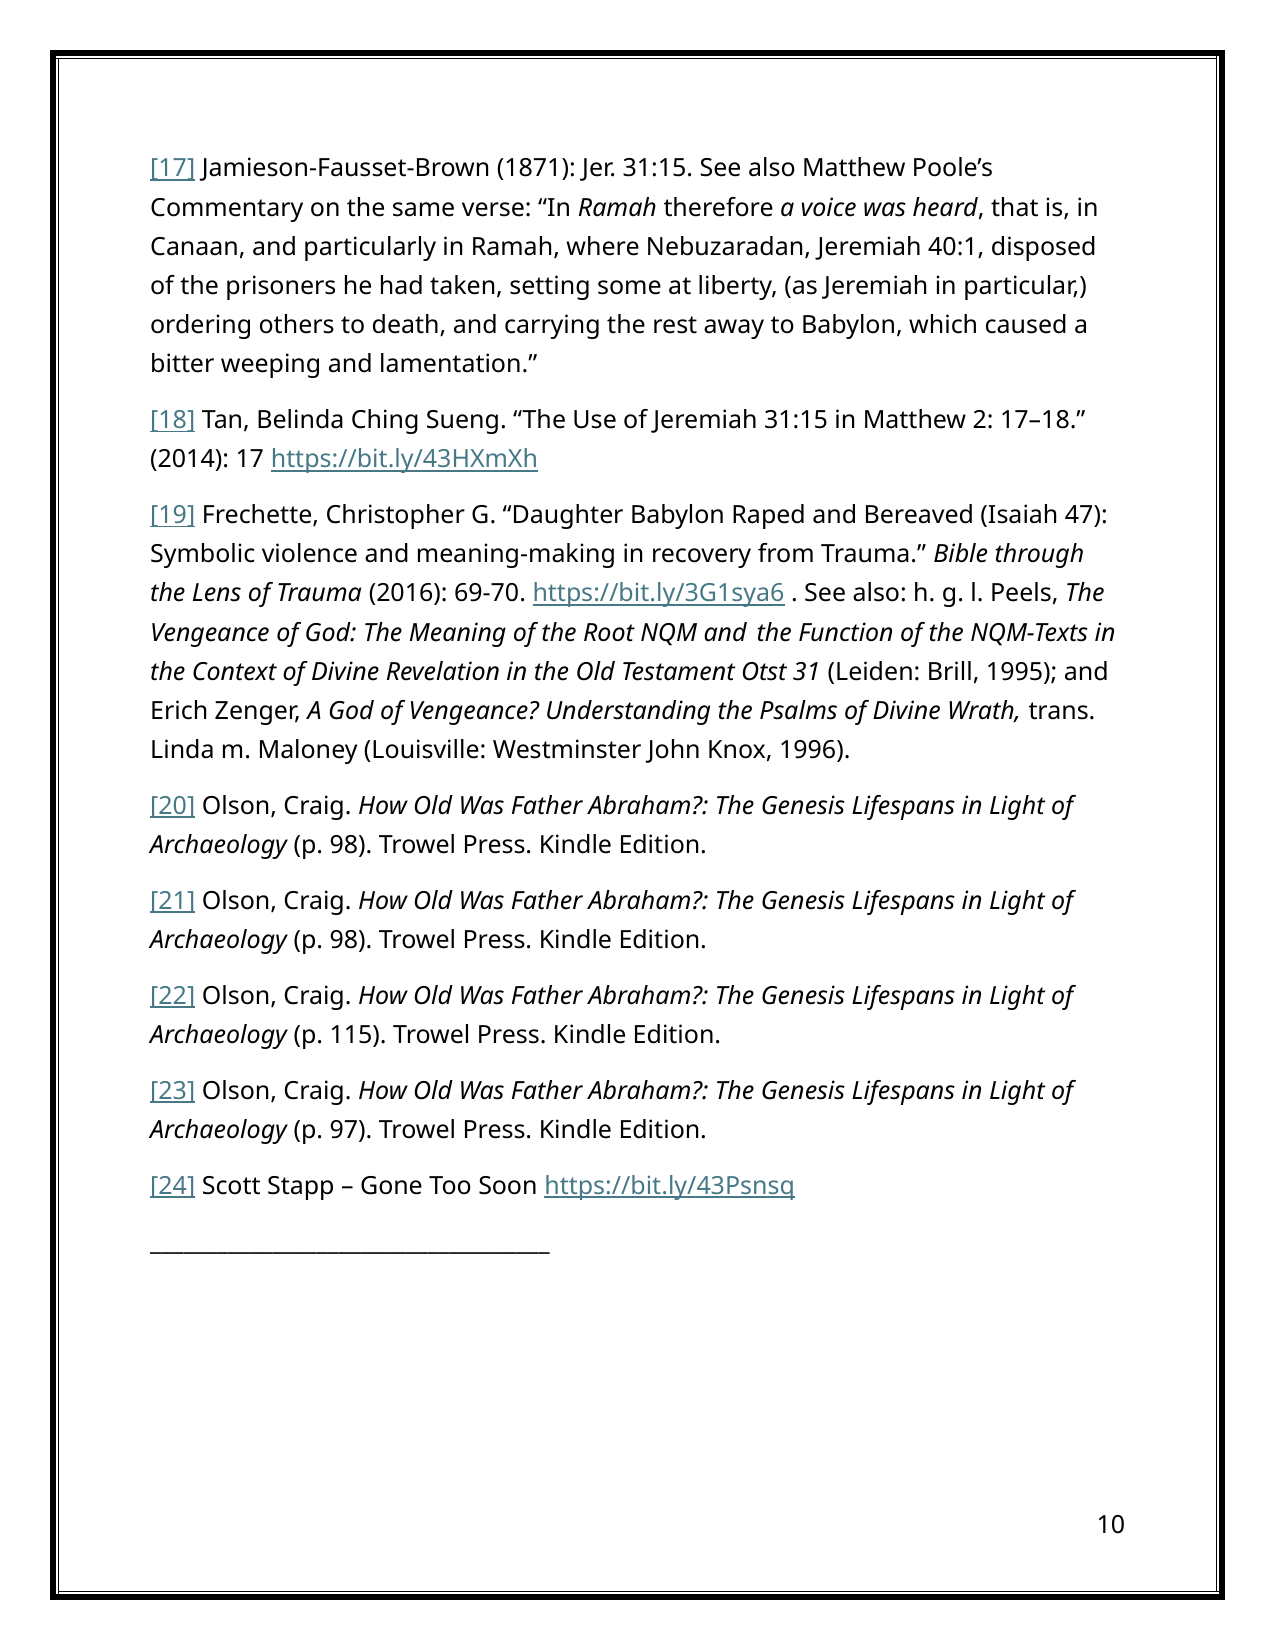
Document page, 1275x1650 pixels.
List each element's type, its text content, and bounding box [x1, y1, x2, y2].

text ____________________________________ [150, 1223, 1125, 1257]
text [21] Olson, Craig. How Old Was Father Abraham?: The Genesis Lifespans in Light of Archaeology (p. 98). Trowel Press. Kindle Edition. [150, 882, 1125, 956]
text [18] Tan, Belinda Ching Sueng. “The Use of Jeremiah 31:15 in Matthew 2: 17–18.” (2014): 17 https://bit.ly/43HXmXh [150, 402, 1125, 475]
text [24] Scott Stapp – Gone Too Soon https://bit.ly/43Psnsq [150, 1167, 1125, 1202]
text [20] Olson, Craig. How Old Was Father Abraham?: The Genesis Lifespans in Light of Archaeology (p. 98). Trowel Press. Kindle Edition. [150, 787, 1125, 861]
text [23] Olson, Craig. How Old Was Father Abraham?: The Genesis Lifespans in Light of Archaeology (p. 97). Trowel Press. Kindle Edition. [150, 1072, 1125, 1146]
text [17] Jamieson-Fausset-Brown (1871): Jer. 31:15. See also Matthew Poole’s Commentary on the same verse: “In Ramah therefore a voice was heard, that is, in Canaan, and particularly in Ramah, where Nebuzaradan, Jeremiah 40:1, disposed of the prisoners he had taken, setting some at liberty, (as Jeremiah in particular,) ordering others to death, and carrying the rest away to Babylon, which caused a bitter weeping and lamentation.” [150, 150, 1125, 380]
text [22] Olson, Craig. How Old Was Father Abraham?: The Genesis Lifespans in Light of Archaeology (p. 115). Trowel Press. Kindle Edition. [150, 977, 1125, 1051]
text [19] Frechette, Christopher G. “Daughter Babylon Raped and Bereaved (Isaiah 47): Symbolic violence and meaning-making in recovery from Trauma.” Bible through the Lens of Trauma (2016): 69-70. https://bit.ly/3G1sya6 . See also: h. g. l. Peels, The Vengeance of God: The Meaning of the Root NQM and the Function of the NQM-Texts in the Context of Divine Revelation in the Old Testament Otst 31 (Leiden: Brill, 1995); and Erich Zenger, A God of Vengeance? Understanding the Psalms of Divine Wrath, trans. Linda m. Maloney (Louisville: Westminster John Knox, 1996). [150, 497, 1125, 766]
